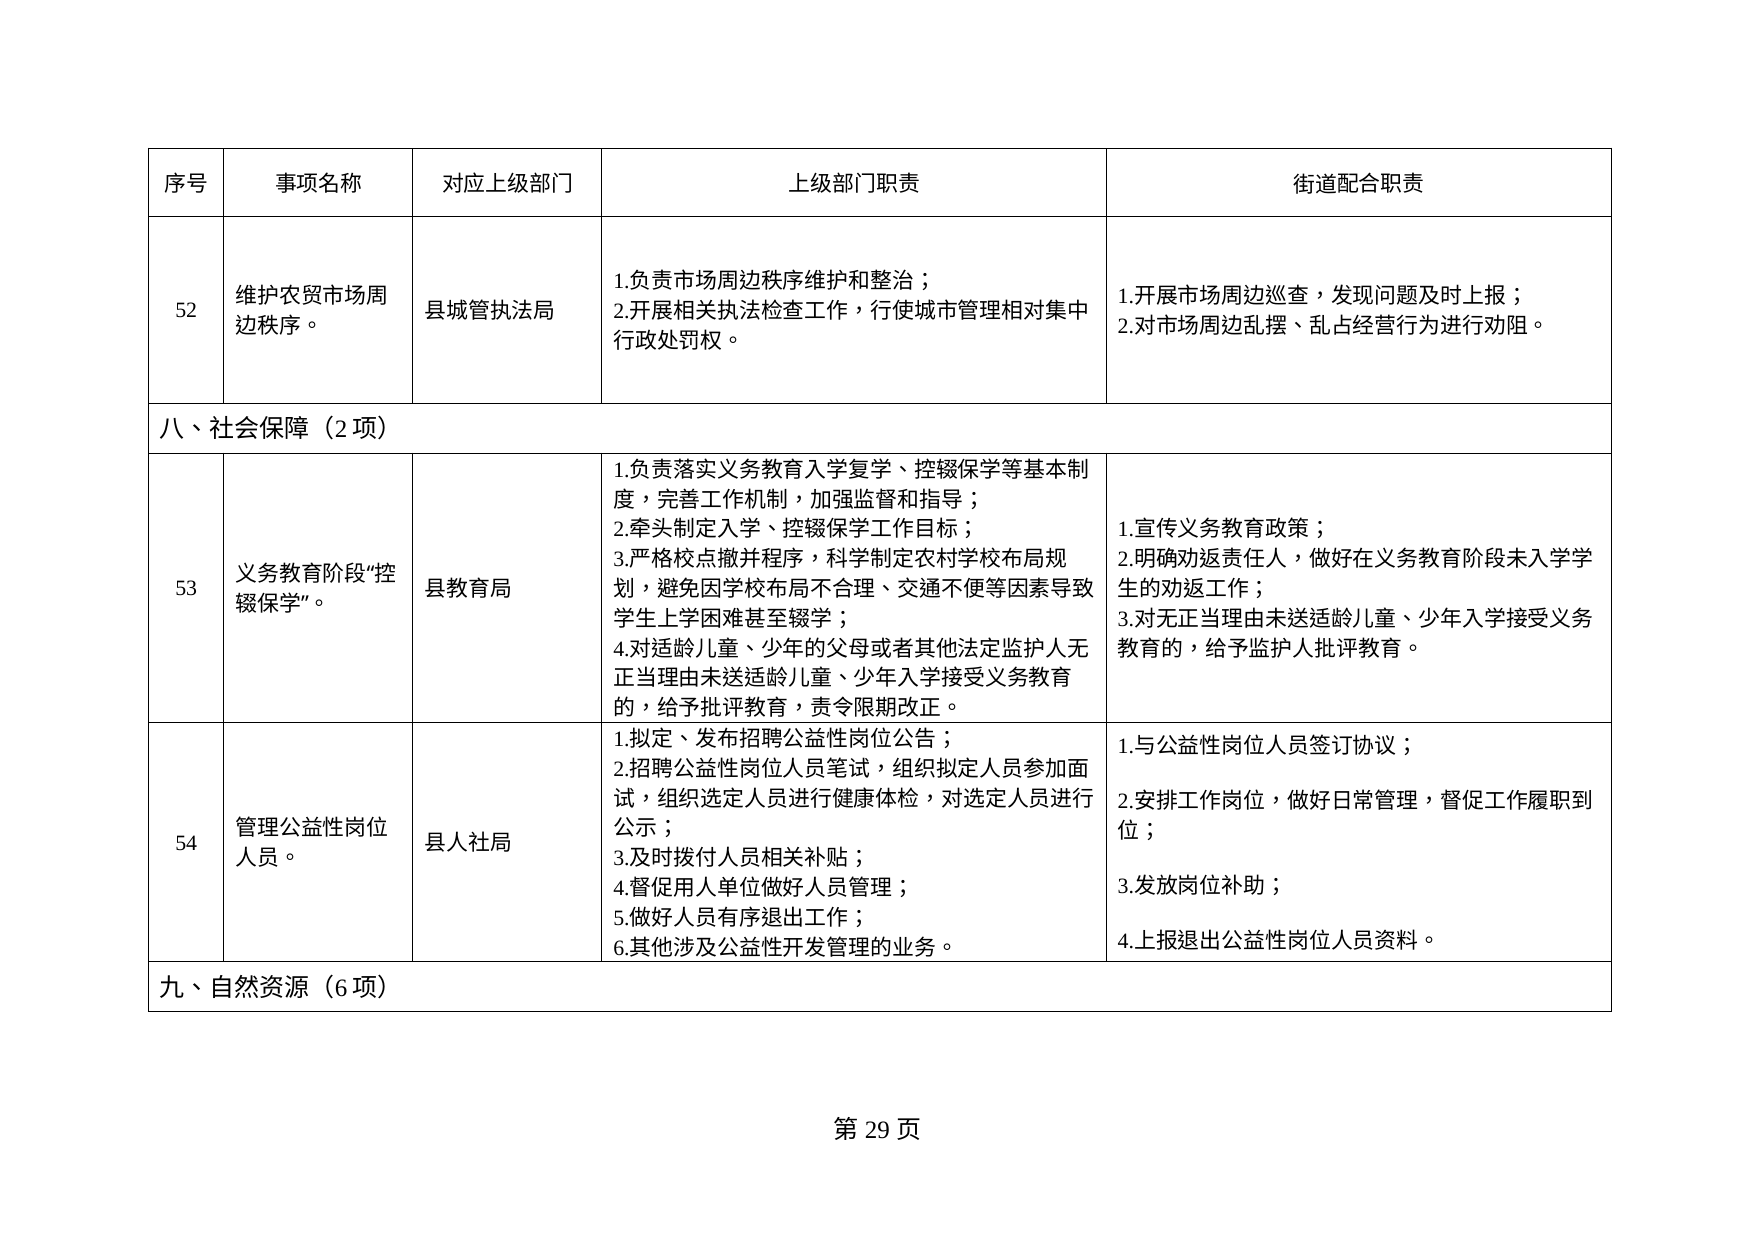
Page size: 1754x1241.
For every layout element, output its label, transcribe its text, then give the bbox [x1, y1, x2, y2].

table_cell 县教育局 [413, 454, 601, 722]
table_cell 1.宣传义务教育政策； 2.明确劝返责任人，做好在义务教育阶段未入学学生的劝返工作； 3.对无正当理由未送适龄儿童、少年入学接受义务教育的，给予监护人批评教育。 [1107, 454, 1611, 722]
table_cell 县城管执法局 [413, 217, 601, 403]
table_cell 1.负责落实义务教育入学复学、控辍保学等基本制度，完善工作机制，加强监督和指导； 2.牵头制定入学、控辍保学工作目标； 3.严格校点撤并程序，科学制定农村学校布局规划，避免因学校布局不合理、交通不便等因素导致学生上学困难甚至辍学； 4.对适龄儿童、少年的父母或者其他法定监护人无正当理由未送适龄儿童、少年入学接受义务教育的，给予批评教育，责令限期改正。 [602, 454, 1106, 722]
table_header 街道配合职责 [1107, 149, 1611, 216]
table_header 事项名称 [224, 149, 412, 216]
table_cell 九、自然资源（6项） [149, 962, 1611, 1011]
table_cell 54 [149, 723, 223, 961]
table_header 序号 [149, 149, 223, 216]
table_cell 1.开展市场周边巡查，发现问题及时上报； 2.对市场周边乱摆、乱占经营行为进行劝阻。 [1107, 217, 1611, 403]
table_cell 八、社会保障（2项） [149, 404, 1611, 453]
table_cell 县人社局 [413, 723, 601, 961]
table_cell 1.负责市场周边秩序维护和整治； 2.开展相关执法检查工作，行使城市管理相对集中行政处罚权。 [602, 217, 1106, 403]
table_header 上级部门职责 [602, 149, 1106, 216]
table_cell 维护农贸市场周边秩序。 [224, 217, 412, 403]
table_cell 1.拟定、发布招聘公益性岗位公告； 2.招聘公益性岗位人员笔试，组织拟定人员参加面试，组织选定人员进行健康体检，对选定人员进行公示； 3.及时拨付人员相关补贴； 4.督促用人单位做好人员管理； 5.做好人员有序退出工作； 6.其他涉及公益性开发管理的业务。 [602, 723, 1106, 961]
table_cell 管理公益性岗位人员。 [224, 723, 412, 961]
table_cell 义务教育阶段“控辍保学”。 [224, 454, 412, 722]
table_header 对应上级部门 [413, 149, 601, 216]
table_cell 52 [149, 217, 223, 403]
table_cell 53 [149, 454, 223, 722]
table_cell 1.与公益性岗位人员签订协议； 2.安排工作岗位，做好日常管理，督促工作履职到位； 3.发放岗位补助； 4.上报退出公益性岗位人员资料。 [1107, 723, 1611, 961]
